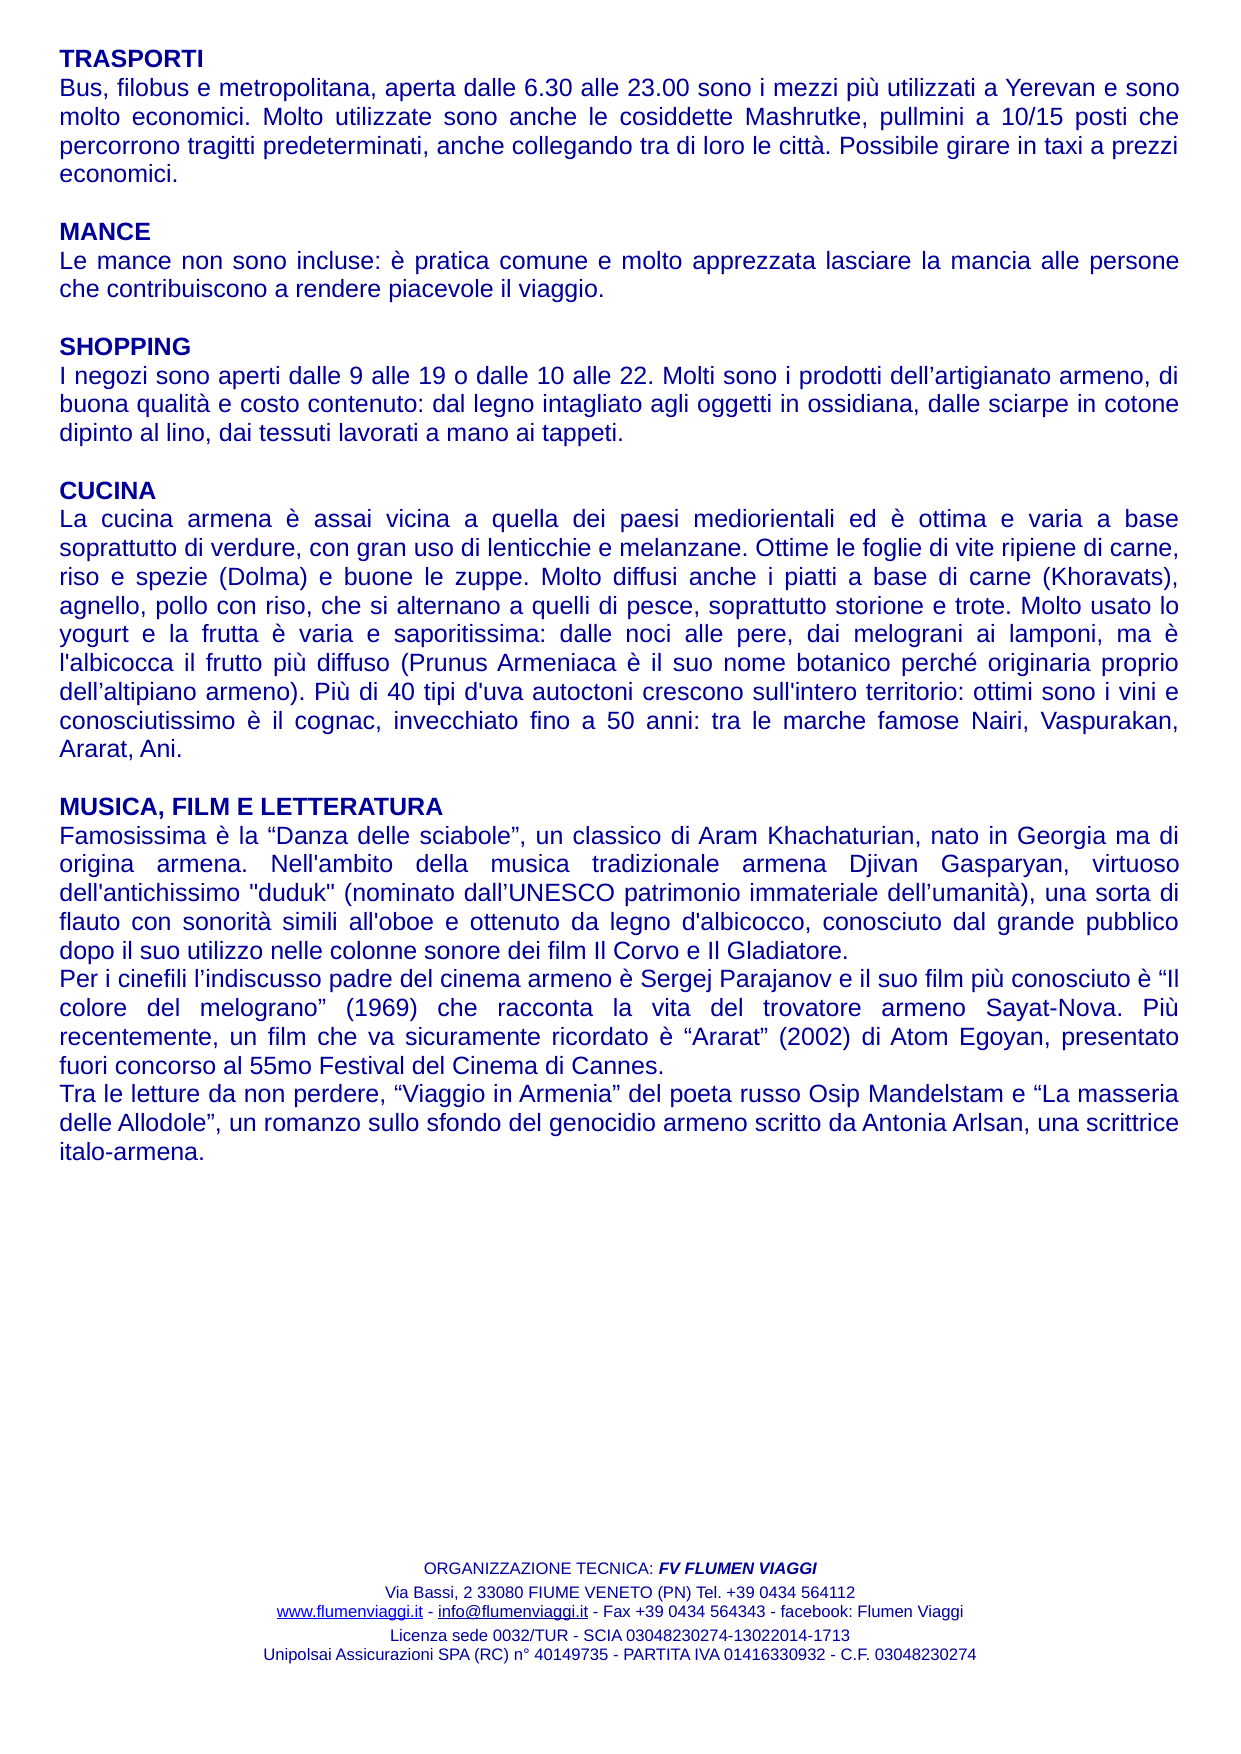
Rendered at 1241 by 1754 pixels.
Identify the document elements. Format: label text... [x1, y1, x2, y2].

text I negozi sono aperti dalle 9 alle 19 o dalle 10 alle 22. Molti sono i prodotti dell’artigianato armeno, di buona qualità e costo contenuto: dal legno intagliato agli oggetti in ossidiana, dalle sciarpe in cotone dipinto al lino, dai tessuti lavorati a mano ai tappeti. [59, 361, 1181, 447]
text MUSICA, FILM E LETTERATURA [59, 792, 1181, 821]
text Unipolsai Assicurazioni SPA (RC) n° 40149735 - PARTITA IVA 01416330932 - C.F. 03048230274 [59, 1645, 1181, 1664]
text MANCE [59, 217, 1181, 246]
text La cucina armena è assai vicina a quella dei paesi mediorientali ed è ottima e varia a base soprattutto di verdure, con gran uso di lenticchie e melanzane. Ottime le foglie di vite ripiene di carne, riso e spezie (Dolma) e buone le zuppe. Molto diffusi anche i piatti a base di carne (Khoravats), agnello, pollo con riso, che si alternano a quelli di pesce, soprattutto storione e trote. Molto usato lo yogurt e la frutta è varia e saporitissima: dalle noci alle pere, dai melograni ai lamponi, ma è l'albicocca il frutto più diffuso (Prunus Armeniaca è il suo nome botanico perché originaria proprio dell’altipiano armeno). Più di 40 tipi d'uva autoctoni crescono sull'intero territorio: ottimi sono i vini e conosciutissimo è il cognac, invecchiato fino a 50 anni: tra le marche famose Nairi, Vaspurakan, Ararat, Ani. [59, 504, 1181, 763]
text ORGANIZZAZIONE TECNICA: FV FLUMEN VIAGGI [59, 1558, 1181, 1578]
text Bus, filobus e metropolitana, aperta dalle 6.30 alle 23.00 sono i mezzi più utilizzati a Yerevan e sono molto economici. Molto utilizzate sono anche le cosiddette Mashrutke, pullmini a 10/15 posti che percorrono tragitti predeterminati, anche collegando tra di loro le città. Possibile girare in taxi a prezzi economici. [59, 73, 1181, 188]
text www.flumenviaggi.it - info@flumenviaggi.it - Fax +39 0434 564343 - facebook: Flumen Viaggi [59, 1602, 1181, 1621]
text TRASPORTI [59, 44, 1181, 73]
text Via Bassi, 2 33080 FIUME VENETO (PN) Tel. +39 0434 564112 [59, 1582, 1181, 1602]
text CUCINA [59, 476, 1181, 504]
text Licenza sede 0032/TUR - SCIA 03048230274-13022014-1713 [59, 1626, 1181, 1645]
text Le mance non sono incluse: è pratica comune e molto apprezzata lasciare la mancia alle persone che contribuiscono a rendere piacevole il viaggio. [59, 246, 1181, 303]
text Per i cinefili l’indiscusso padre del cinema armeno è Sergej Parajanov e il suo film più conosciuto è “Il colore del melograno” (1969) che racconta la vita del trovatore armeno Sayat-Nova. Più recentemente, un film che va sicuramente ricordato è “Ararat” (2002) di Atom Egoyan, presentato fuori concorso al 55mo Festival del Cinema di Cannes. [59, 964, 1181, 1079]
text Famosissima è la “Danza delle sciabole”, un classico di Aram Khachaturian, nato in Georgia ma di origina armena. Nell'ambito della musica tradizionale armena Djivan Gasparyan, virtuoso dell'antichissimo "duduk" (nominato dall’UNESCO patrimonio immateriale dell’umanità), una sorta di flauto con sonorità simili all'oboe e ottenuto da legno d'albicocco, conosciuto dal grande pubblico dopo il suo utilizzo nelle colonne sonore dei film Il Corvo e Il Gladiatore. [59, 821, 1181, 964]
text SHOPPING [59, 332, 1181, 361]
text Tra le letture da non perdere, “Viaggio in Armenia” del poeta russo Osip Mandelstam e “La masseria delle Allodole”, un romanzo sullo sfondo del genocidio armeno scritto da Antonia Arlsan, una scrittrice italo-armena. [59, 1079, 1181, 1166]
